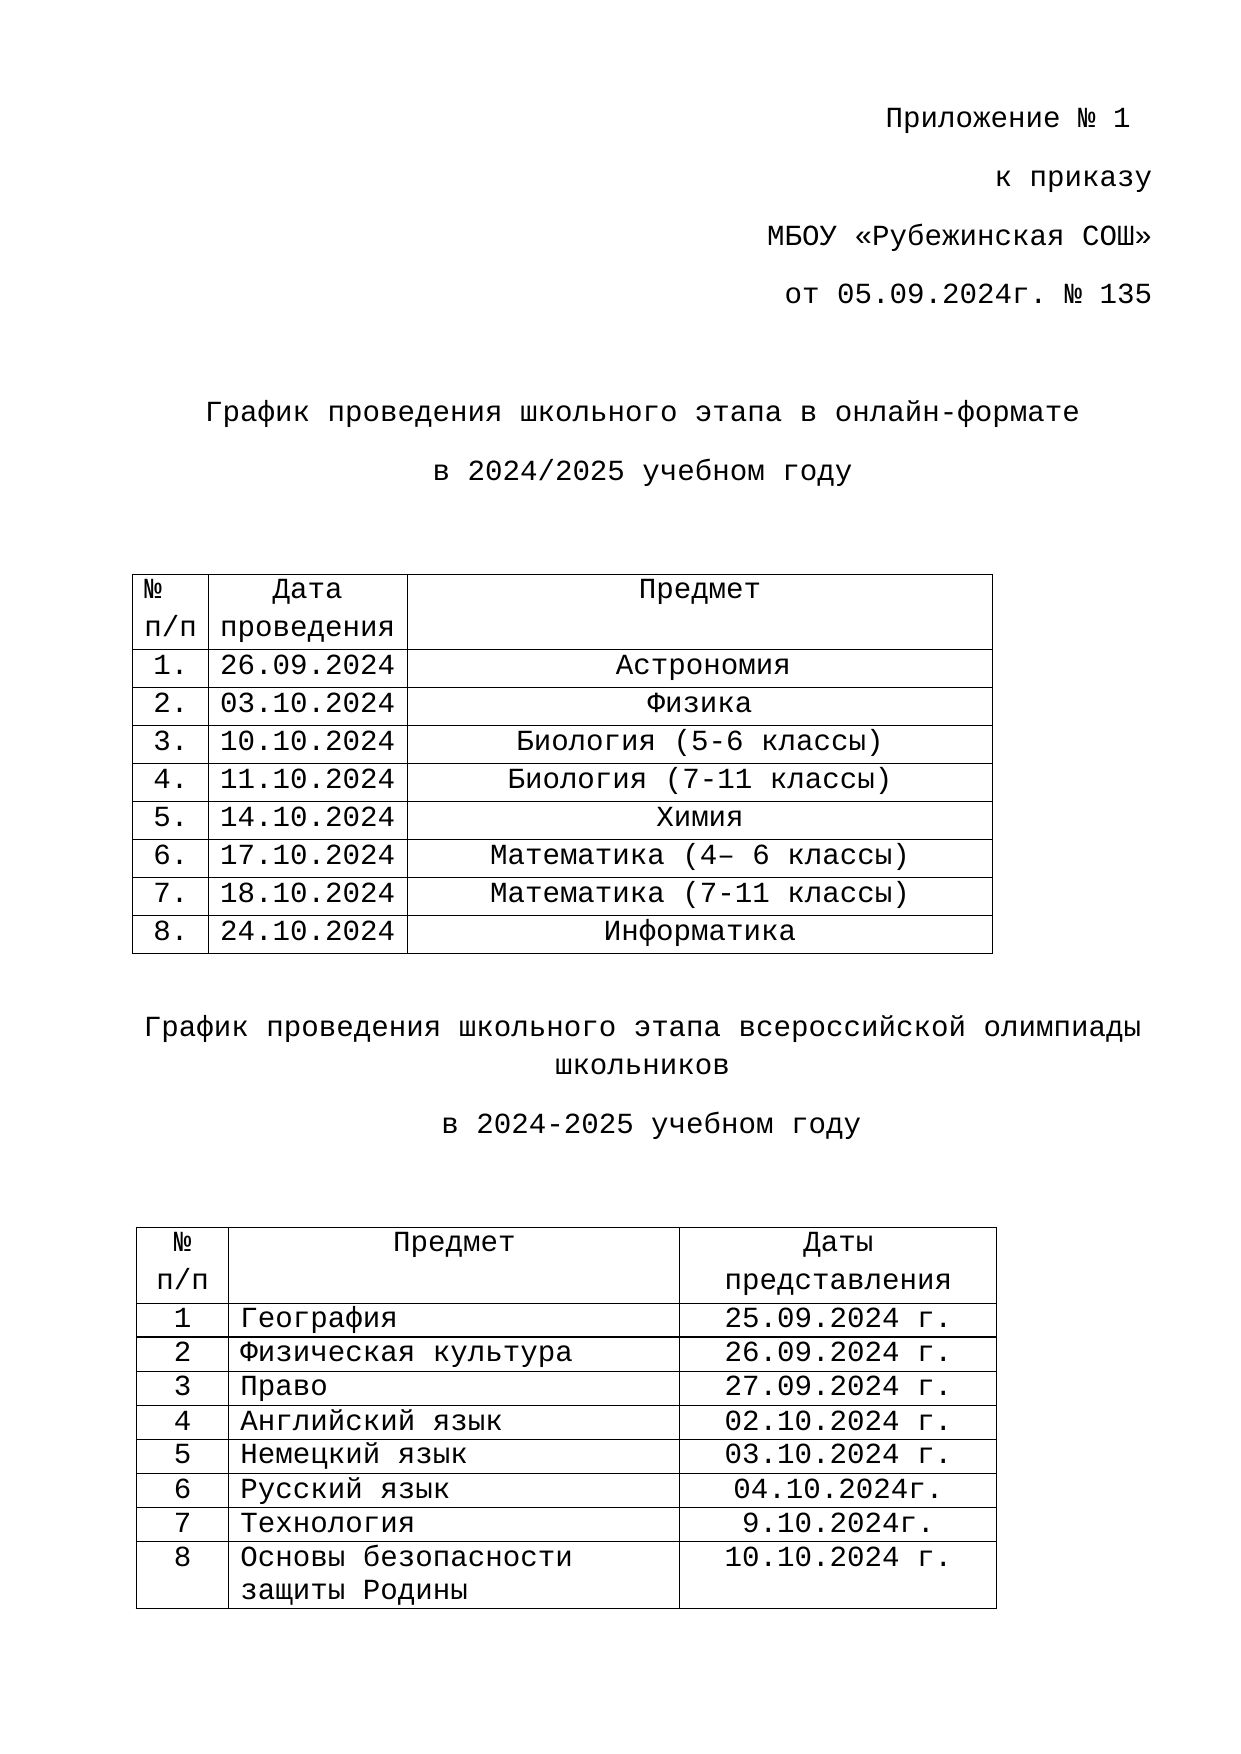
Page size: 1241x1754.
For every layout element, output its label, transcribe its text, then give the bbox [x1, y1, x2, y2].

table_cell 02.10.2024 г. [680, 1406, 996, 1439]
table_cell Химия [408, 802, 992, 839]
table_cell 24.10.2024 [209, 916, 407, 953]
table_cell Биология (7-11 классы) [408, 764, 992, 801]
table_cell Технология [229, 1508, 679, 1541]
table_cell 11.10.2024 [209, 764, 407, 801]
table_cell 26.09.2024 г. [680, 1338, 996, 1371]
table_cell География [229, 1304, 679, 1336]
table_cell 04.10.2024г. [680, 1474, 996, 1507]
table_cell 6. [133, 840, 208, 877]
table_cell 5. [133, 802, 208, 839]
table_cell 8 [137, 1542, 228, 1608]
table_cell 25.09.2024 г. [680, 1304, 996, 1336]
table_cell 18.10.2024 [209, 878, 407, 915]
table_cell 26.09.2024 [209, 650, 407, 687]
table_cell 17.10.2024 [209, 840, 407, 877]
table_header Даты представления [680, 1228, 996, 1302]
text в 2024-2025 учебном году [133, 1109, 1152, 1142]
table_cell Биология (5-6 классы) [408, 726, 992, 763]
table_cell Основы безопасности защиты Родины [229, 1542, 679, 1608]
table_header № п/п [133, 575, 208, 649]
table_cell 3 [137, 1372, 228, 1404]
table_cell 14.10.2024 [209, 802, 407, 839]
table_cell Английский язык [229, 1406, 679, 1439]
text к приказу [723, 162, 1152, 195]
table_cell Физическая культура [229, 1338, 679, 1371]
table_cell 10.10.2024 [209, 726, 407, 763]
table_cell 4 [137, 1406, 228, 1439]
table_header Дата проведения [209, 575, 407, 649]
text МБОУ «Рубежинская СОШ» [723, 221, 1152, 254]
table_cell 03.10.2024 [209, 688, 407, 725]
table_cell 6 [137, 1474, 228, 1507]
table_cell 3. [133, 726, 208, 763]
table_cell 8. [133, 916, 208, 953]
text График проведения школьного этапа всероссийской олимпиады школьников [133, 1012, 1152, 1083]
table_cell Математика (7-11 классы) [408, 878, 992, 915]
table_cell Русский язык [229, 1474, 679, 1507]
table_header Предмет [229, 1228, 679, 1302]
table_cell 1 [137, 1304, 228, 1336]
table_cell 2 [137, 1338, 228, 1371]
table_cell 4. [133, 764, 208, 801]
table_cell 27.09.2024 г. [680, 1372, 996, 1404]
table_cell 10.10.2024 г. [680, 1542, 996, 1608]
table_cell 5 [137, 1440, 228, 1473]
table_cell 7. [133, 878, 208, 915]
table_cell 9.10.2024г. [680, 1508, 996, 1541]
table_cell Немецкий язык [229, 1440, 679, 1473]
table_cell Математика (4– 6 классы) [408, 840, 992, 877]
table_cell 1. [133, 650, 208, 687]
text в 2024/2025 учебном году [133, 456, 1152, 489]
table_cell 7 [137, 1508, 228, 1541]
table_cell Астрономия [408, 650, 992, 687]
table_cell Информатика [408, 916, 992, 953]
text от 05.09.2024г. № 135 [723, 280, 1152, 313]
table_cell 03.10.2024 г. [680, 1440, 996, 1473]
table_cell Физика [408, 688, 992, 725]
table_header № п/п [137, 1228, 228, 1302]
text График проведения школьного этапа в онлайн-формате [133, 397, 1152, 430]
table_cell Право [229, 1372, 679, 1404]
table_header Предмет [408, 575, 992, 649]
table_cell 2. [133, 688, 208, 725]
text Приложение № 1 [133, 103, 1152, 136]
